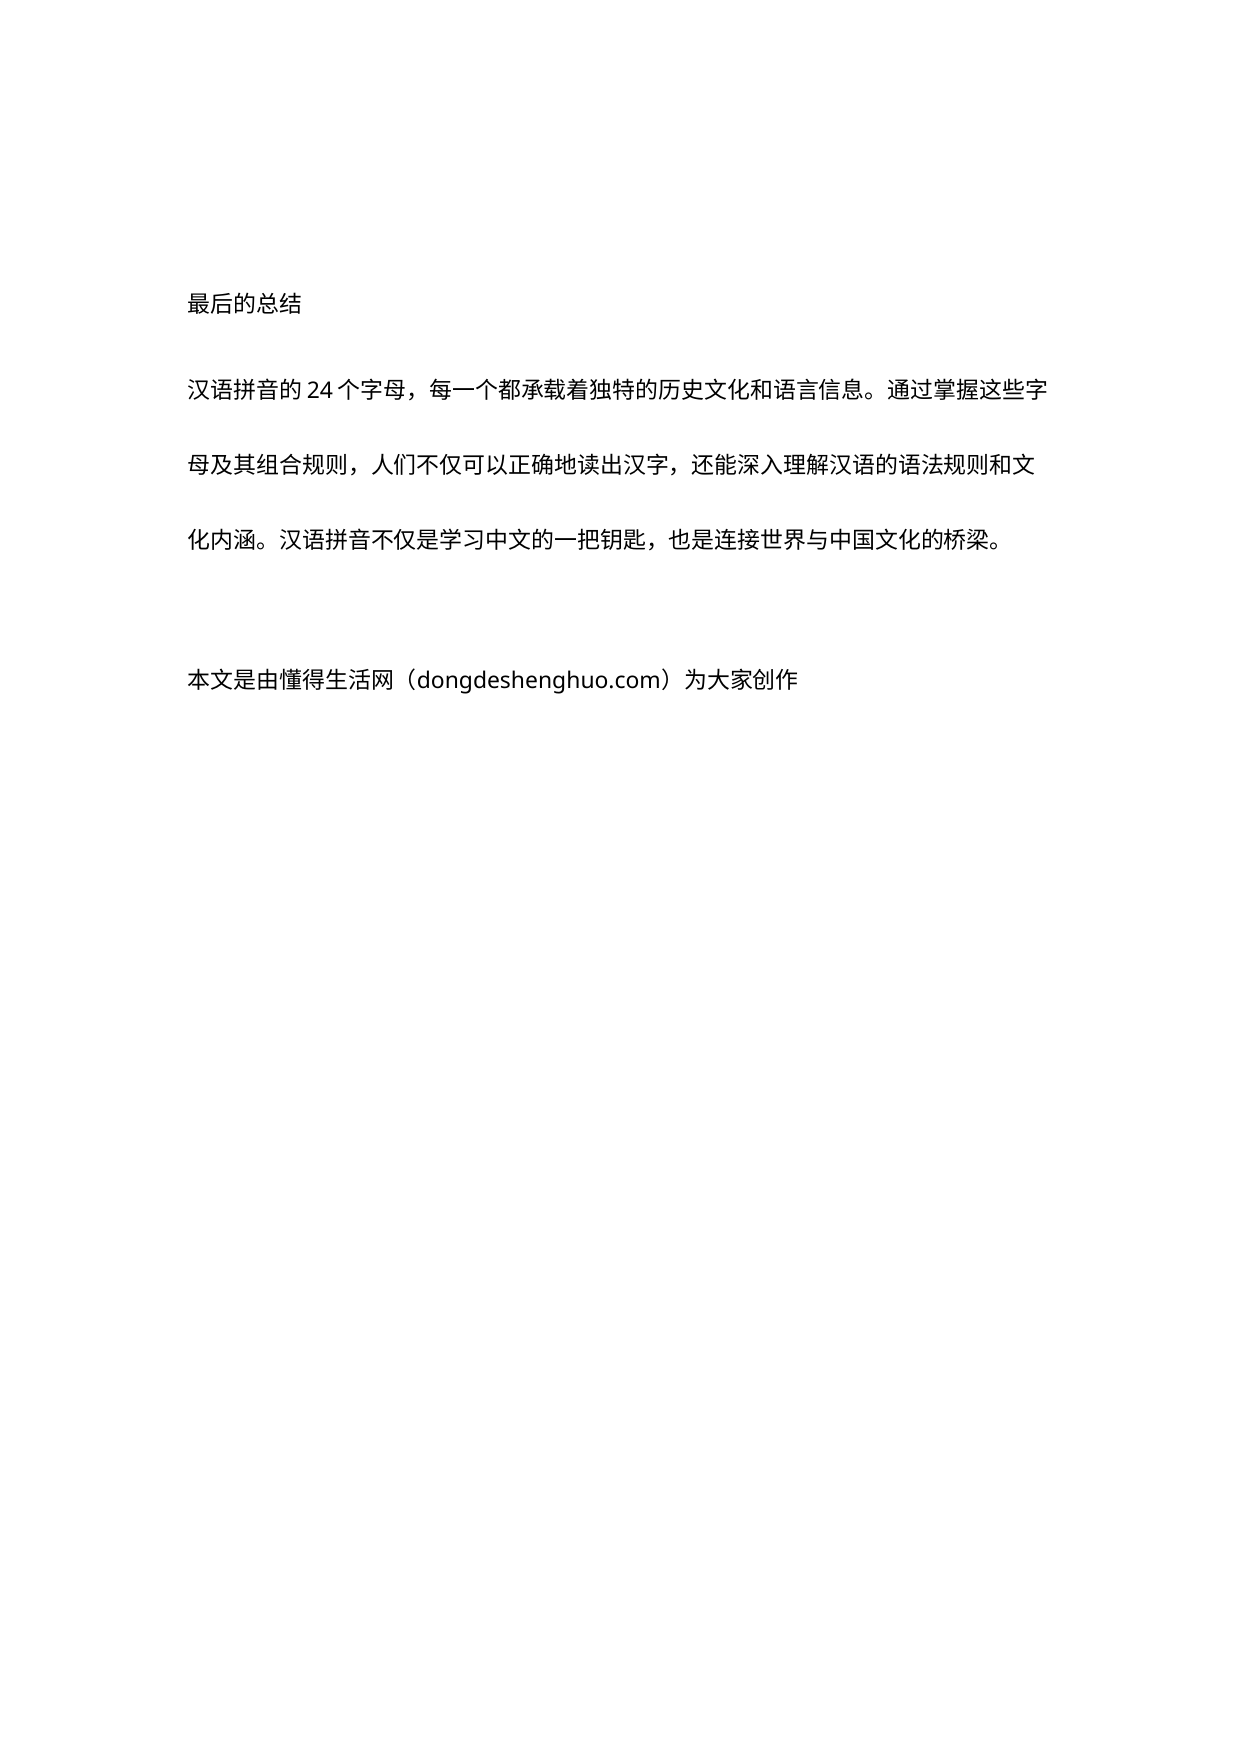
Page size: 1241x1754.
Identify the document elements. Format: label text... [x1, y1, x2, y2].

text 最后的总结 [187, 270, 1053, 335]
text 本文是由懂得生活网（dongdeshenghuo.com）为大家创作 [187, 646, 1053, 711]
text 汉语拼音的24个字母，每一个都承载着独特的历史文化和语言信息。通过掌握这些字母及其组合规则，人们不仅可以正确地读出汉字，还能深入理解汉语的语法规则和文化内涵。汉语拼音不仅是学习中文的一把钥匙，也是连接世界与中国文化的桥梁。 [187, 356, 1053, 571]
